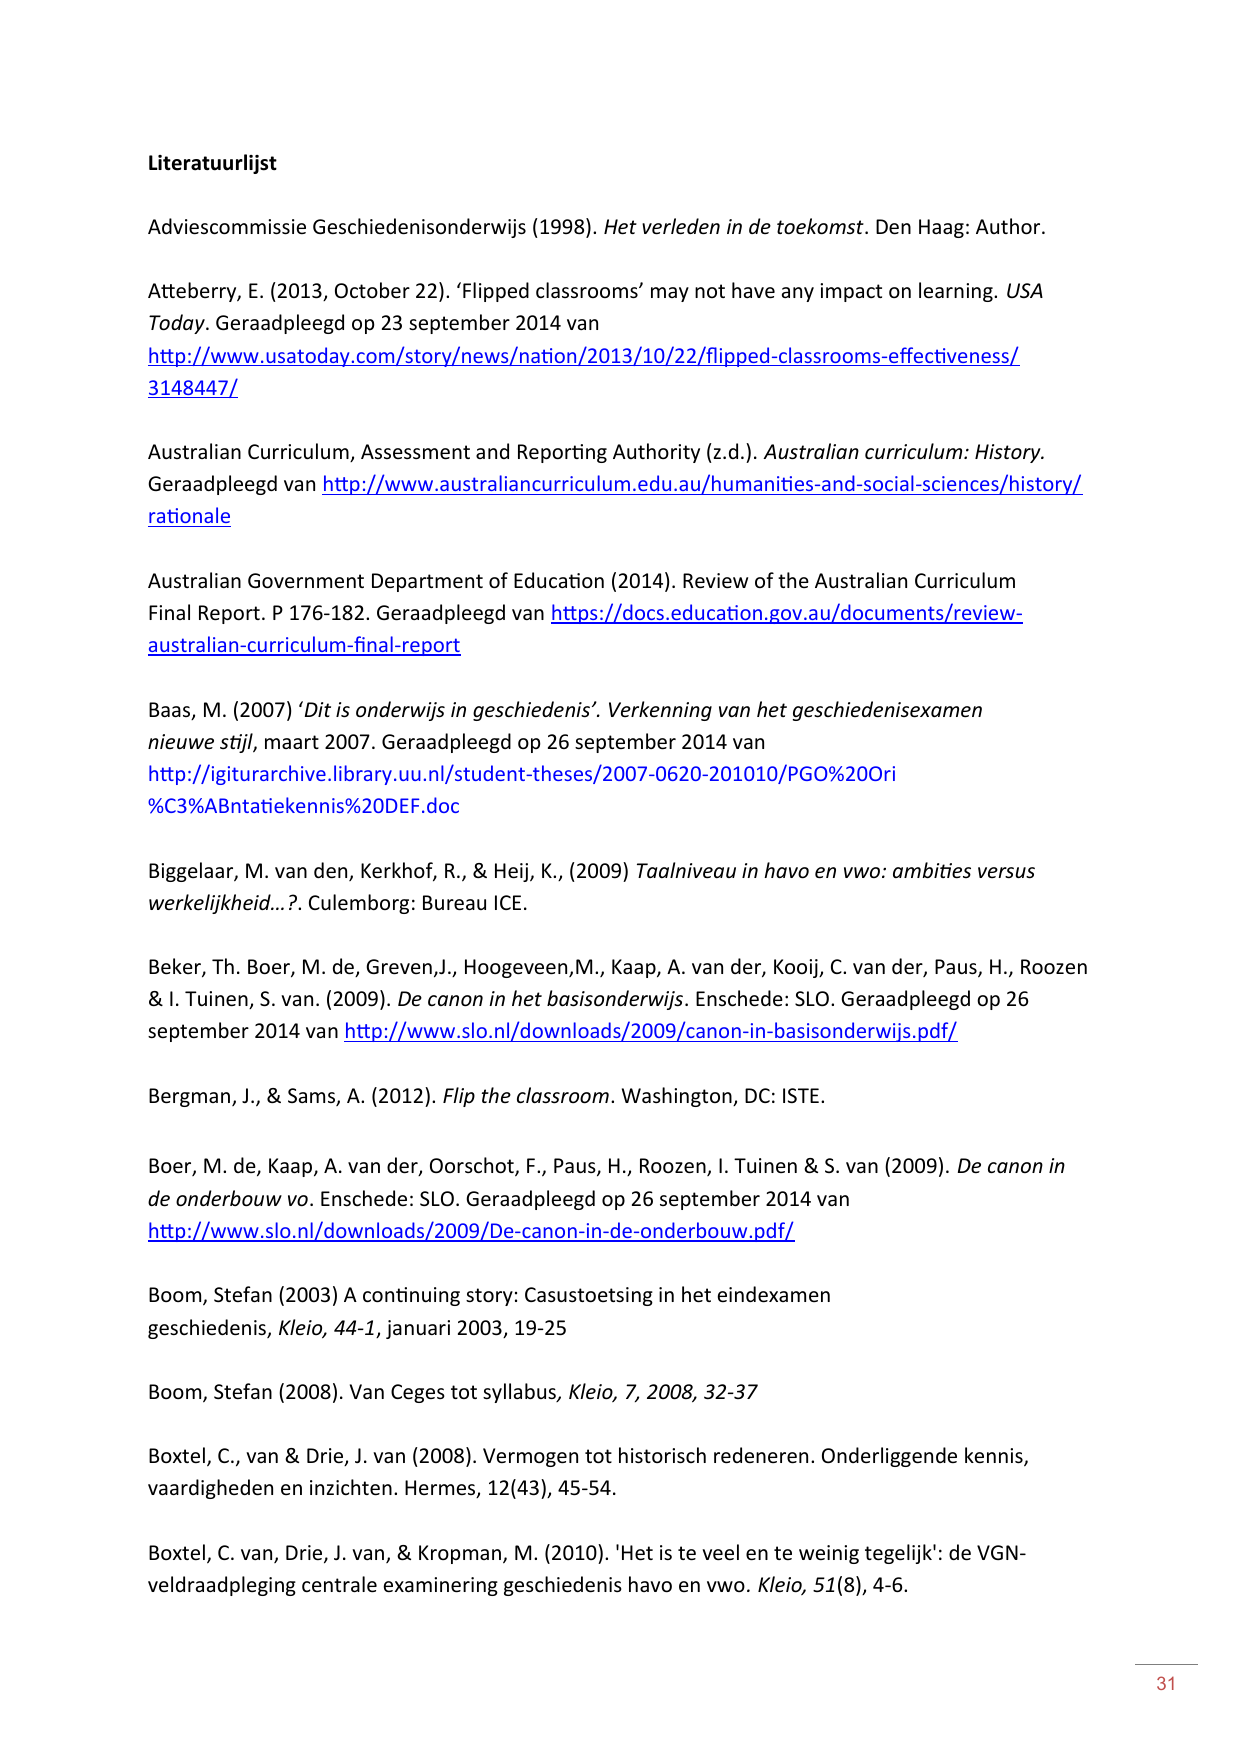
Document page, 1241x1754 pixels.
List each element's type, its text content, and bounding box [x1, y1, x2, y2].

text Adviescommissie Geschiedenisonderwijs (1998). Het verleden in de toekomst. Den Haag: Author. [148, 212, 1093, 240]
text Boxtel, C. van, Drie, J. van, & Kropman, M. (2010). 'Het is te veel en te weinig tegelijk': de VGN-veldraadpleging centrale examinering geschiedenis havo en vwo. Kleio, 51(8), 4-6. [148, 1538, 1093, 1598]
text Boom, Stefan (2008). Van Ceges tot syllabus, Kleio, 7, 2008, 32-37 [148, 1377, 1093, 1405]
subtitle Literatuurlijst [148, 148, 1093, 176]
text Australian Curriculum, Assessment and Reporting Authority (z.d.). Australian curriculum: History. Geraadpleegd van http://www.australiancurriculum.edu.au/humanities-and-social-sciences/history/rationale [148, 437, 1093, 530]
text Final Report. P 176-182. Geraadpleegd van https://docs.education.gov.au/documents/review-australian-curriculum-final-report [148, 598, 1093, 658]
text geschiedenis, Kleio, 44-1, januari 2003, 19-25 [148, 1313, 1093, 1341]
text Boxtel, C., van & Drie, J. van (2008). Vermogen tot historisch redeneren. Onderliggende kennis, vaardigheden en inzichten. Hermes, 12(43), 45-54. [148, 1441, 1093, 1502]
text Boer, M. de, Kaap, A. van der, Oorschot, F., Paus, H., Roozen, I. Tuinen & S. van (2009). De canon in de onderbouw vo. Enschede: SLO. Geraadpleegd op 26 september 2014 van http://www.slo.nl/downloads/2009/De-canon-in-de-onderbouw.pdf/ [148, 1152, 1093, 1244]
text Australian Government Department of Education (2014). Review of the Australian Curriculum [148, 566, 1093, 594]
text Baas, M. (2007) ‘Dit is onderwijs in geschiedenis’. Verkenning van het geschiedenisexamen [148, 695, 1093, 723]
text Beker, Th. Boer, M. de, Greven,J., Hoogeveen,M., Kaap, A. van der, Kooij, C. van der, Paus, H., Roozen & I. Tuinen, S. van. (2009). De canon in het basisonderwijs. Enschede: SLO. Geraadpleegd op 26 september 2014 van http://www.slo.nl/downloads/2009/canon-in-basisonderwijs.pdf/ [148, 952, 1093, 1045]
text nieuwe stijl, maart 2007. Geraadpleegd op 26 september 2014 van http://igiturarchive.library.uu.nl/student-theses/2007-0620-201010/PGO%20Ori%C3%ABntatiekennis%20DEF.doc [148, 727, 1093, 819]
text Biggelaar, M. van den, Kerkhof, R., & Heij, K., (2009) Taalniveau in havo en vwo: ambities versus werkelijkheid…?. Culemborg: Bureau ICE. [148, 856, 1093, 916]
text Boom, Stefan (2003) A continuing story: Casustoetsing in het eindexamen [148, 1280, 1093, 1308]
text Atteberry, E. (2013, October 22). ‘Flipped classrooms’ may not have any impact on learning. USA Today. Geraadpleegd op 23 september 2014 van http://www.usatoday.com/story/news/nation/2013/10/22/flipped-classrooms-effectiveness/3148447/ [148, 276, 1093, 401]
text Bergman, J., & Sams, A. (2012). Flip the classroom. Washington, DC: ISTE. [148, 1081, 1093, 1109]
